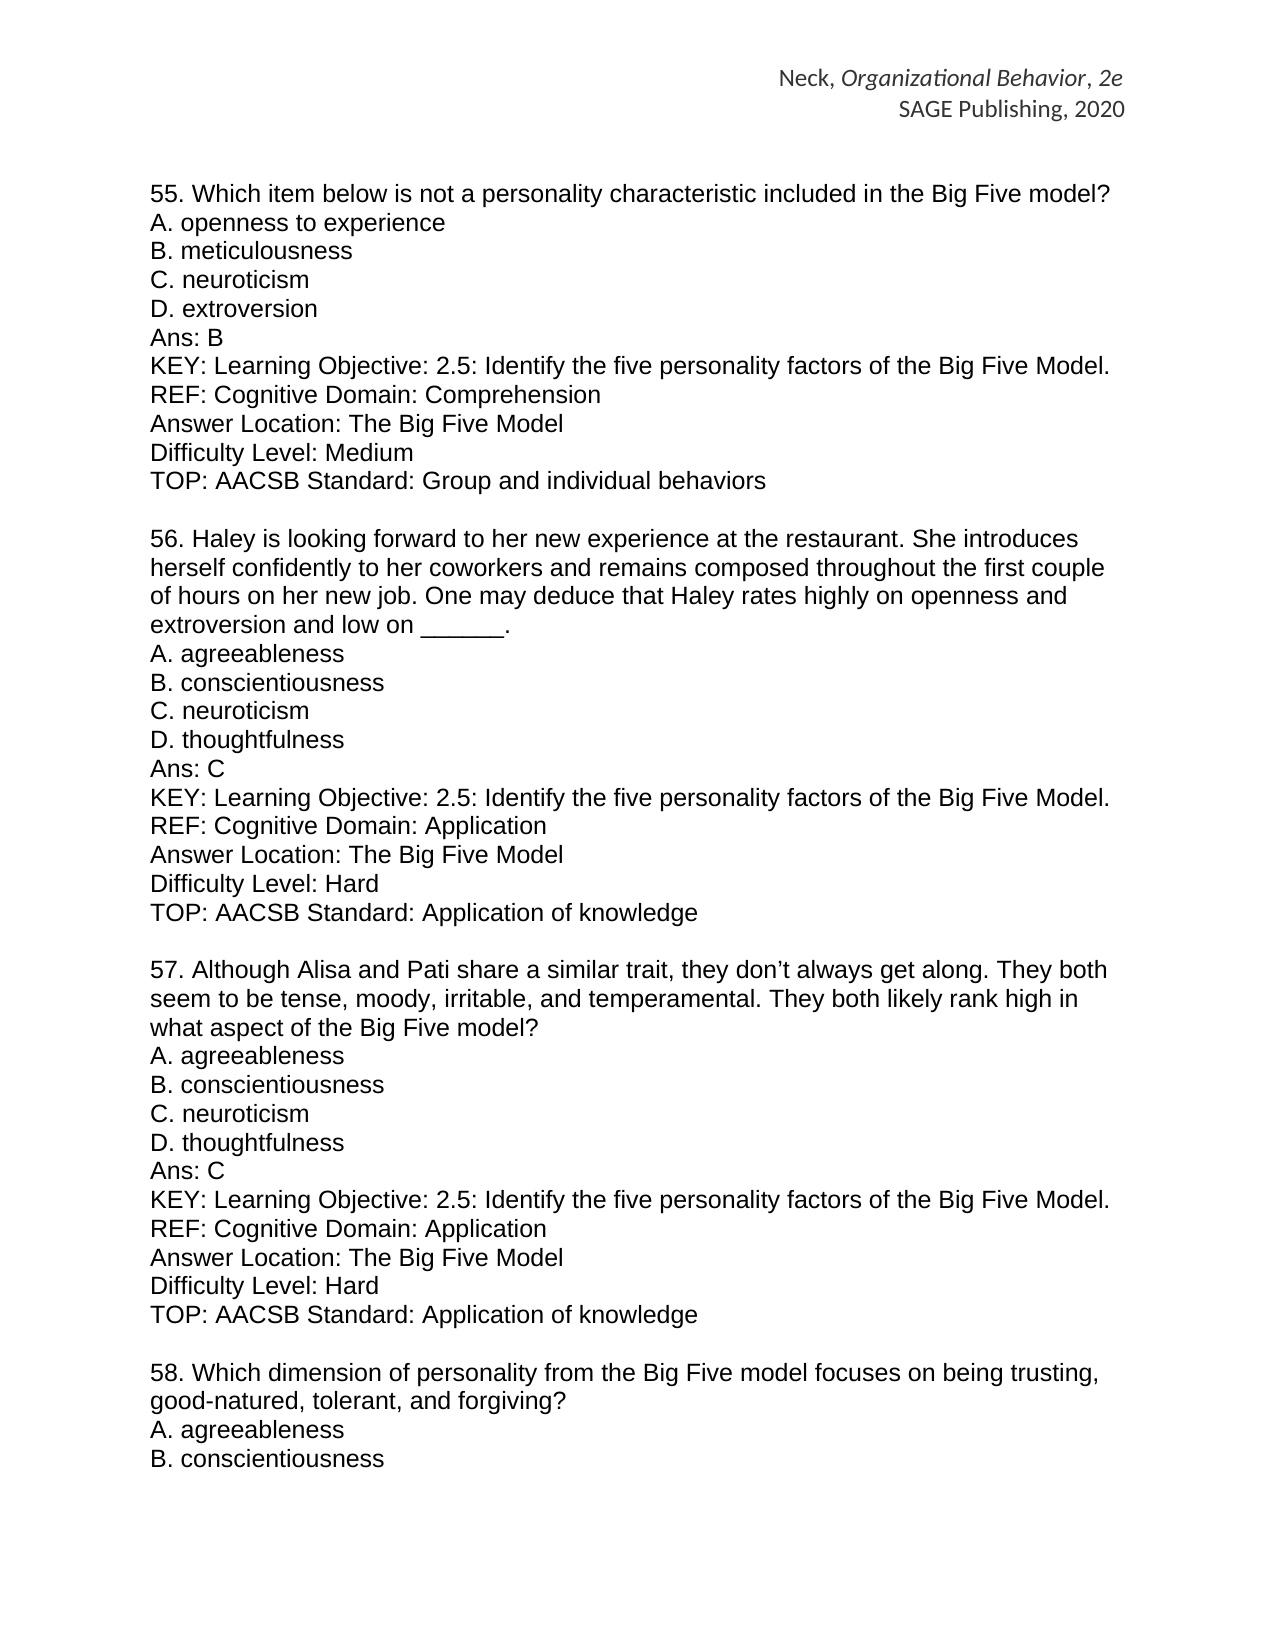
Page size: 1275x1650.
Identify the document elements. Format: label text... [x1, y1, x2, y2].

text TOP: AACSB Standard: Application of knowledge [150, 897, 1125, 926]
text Difficulty Level: Medium [150, 437, 1125, 466]
text Ans: C [150, 1156, 1125, 1185]
text KEY: Learning Objective: 2.5: Identify the five personality factors of the Big Five Model. [150, 1185, 1125, 1214]
text TOP: AACSB Standard: Application of knowledge [150, 1300, 1125, 1329]
text REF: Cognitive Domain: Application [150, 1214, 1125, 1242]
text Answer Location: The Big Five Model [150, 409, 1125, 437]
text B. conscientiousness [150, 667, 1125, 696]
text B. conscientiousness [150, 1070, 1125, 1099]
text A. openness to experience [150, 207, 1125, 236]
text D. extroversion [150, 294, 1125, 322]
text D. thoughtfulness [150, 725, 1125, 754]
text C. neuroticism [150, 696, 1125, 725]
text Difficulty Level: Hard [150, 1271, 1125, 1300]
text A. agreeableness [150, 1041, 1125, 1070]
text D. thoughtfulness [150, 1127, 1125, 1156]
text A. agreeableness [150, 639, 1125, 667]
text 56. Haley is looking forward to her new experience at the restaurant. She introduces herself confidently to her coworkers and remains composed throughout the first couple of hours on her new job. One may deduce that Haley rates highly on openness and extroversion and low on ______. [150, 524, 1125, 639]
text C. neuroticism [150, 265, 1125, 294]
text Ans: C [150, 754, 1125, 782]
text Answer Location: The Big Five Model [150, 840, 1125, 869]
text REF: Cognitive Domain: Comprehension [150, 380, 1125, 409]
text TOP: AACSB Standard: Group and individual behaviors [150, 466, 1125, 495]
text 58. Which dimension of personality from the Big Five model focuses on being trusting, good-natured, tolerant, and forgiving? [150, 1357, 1125, 1415]
text KEY: Learning Objective: 2.5: Identify the five personality factors of the Big Five Model. [150, 351, 1125, 380]
text Answer Location: The Big Five Model [150, 1242, 1125, 1271]
text 55. Which item below is not a personality characteristic included in the Big Five model? [150, 179, 1125, 207]
text 57. Although Alisa and Pati share a similar trait, they don’t always get along. They both seem to be tense, moody, irritable, and temperamental. They both likely rank high in what aspect of the Big Five model? [150, 955, 1125, 1041]
text C. neuroticism [150, 1099, 1125, 1127]
text Difficulty Level: Hard [150, 869, 1125, 897]
text REF: Cognitive Domain: Application [150, 811, 1125, 840]
text A. agreeableness [150, 1415, 1125, 1444]
text Ans: B [150, 322, 1125, 351]
text KEY: Learning Objective: 2.5: Identify the five personality factors of the Big Five Model. [150, 782, 1125, 811]
text B. conscientiousness [150, 1444, 1125, 1472]
text B. meticulousness [150, 236, 1125, 265]
